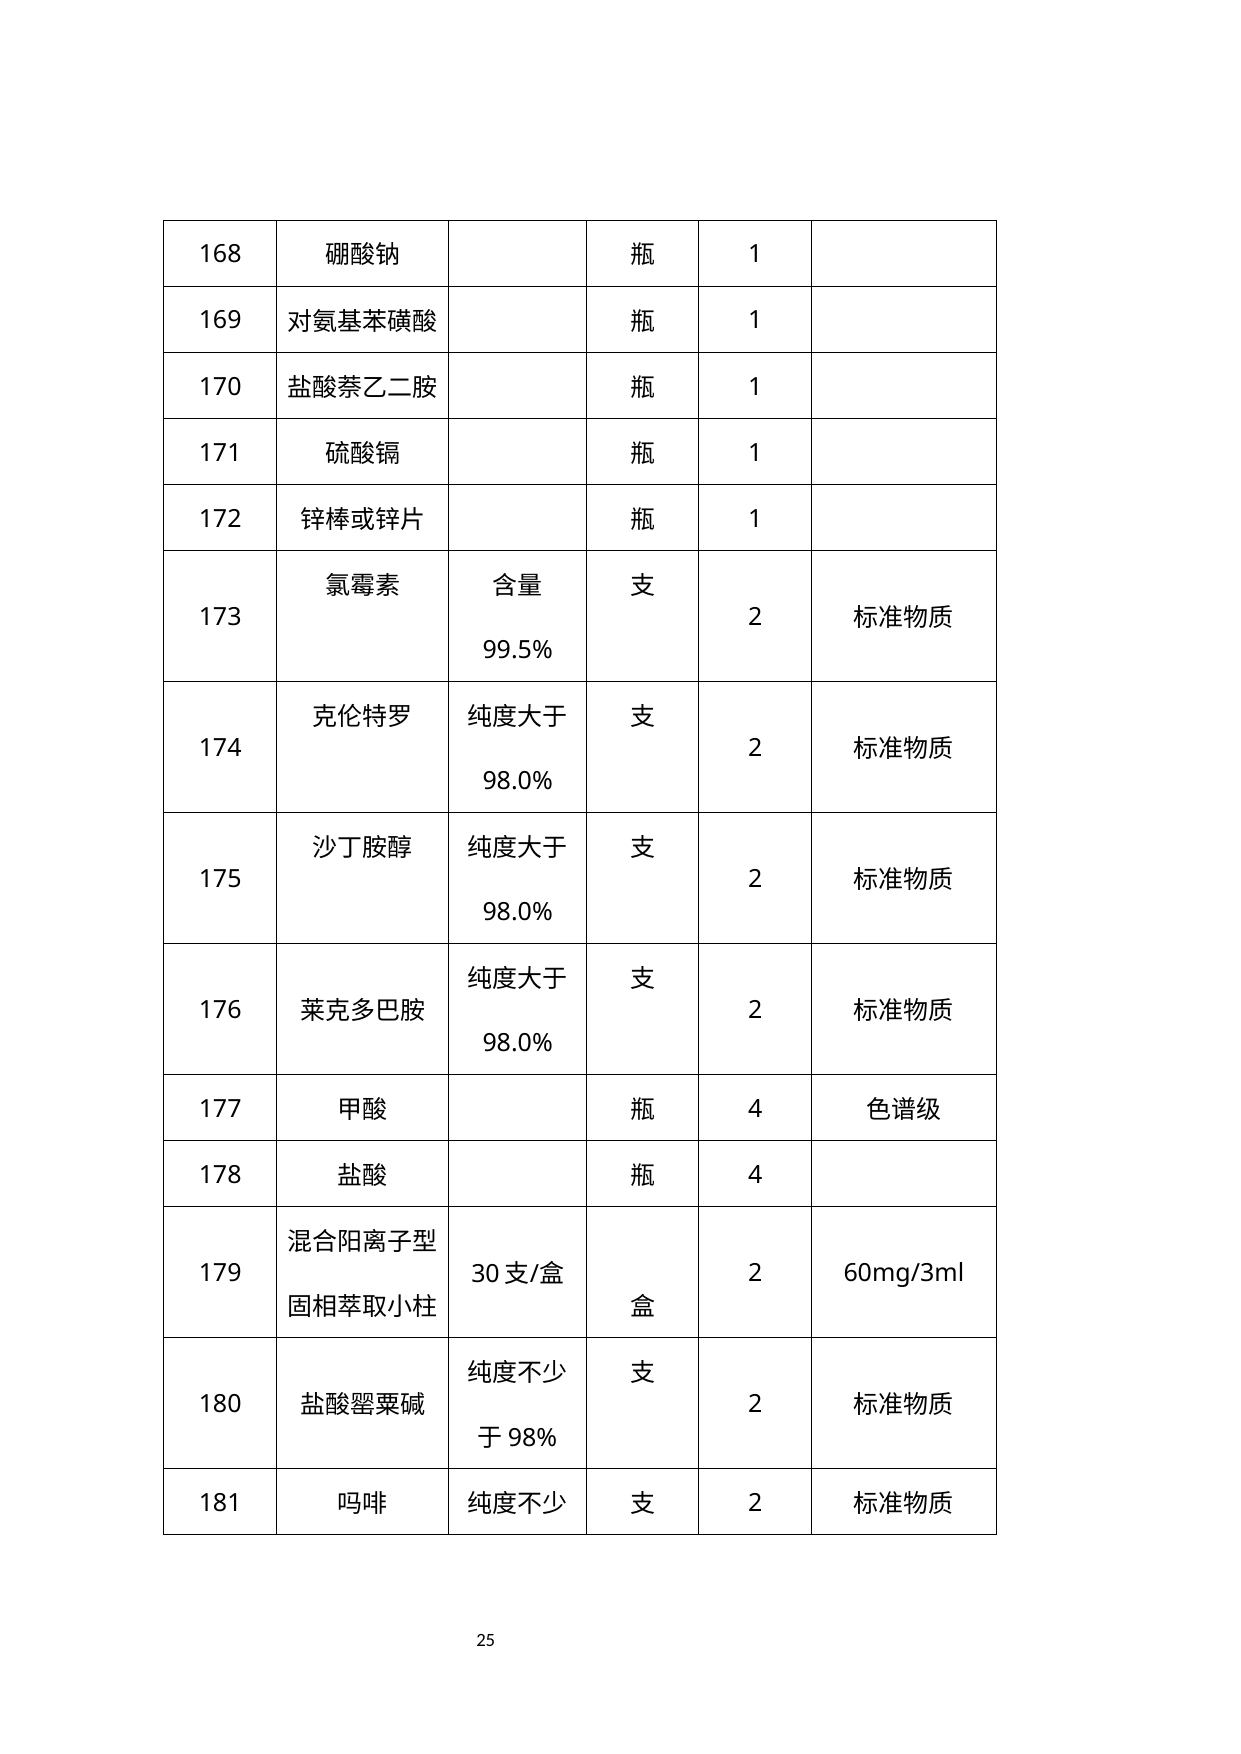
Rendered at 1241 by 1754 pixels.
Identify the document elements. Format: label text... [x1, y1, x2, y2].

table_cell 178 [164, 1141, 276, 1206]
table_cell 173 [164, 551, 276, 681]
table_cell 2 [699, 813, 811, 943]
table_cell 174 [164, 682, 276, 812]
table_cell 30支/盒 [449, 1207, 586, 1337]
table_cell 180 [164, 1338, 276, 1468]
table_cell 盐酸罂粟碱 [277, 1338, 448, 1468]
table_cell 纯度不少于98% [449, 1338, 586, 1468]
table_cell 179 [164, 1207, 276, 1337]
table_cell 4 [699, 1075, 811, 1140]
table_cell 吗啡 [277, 1469, 448, 1534]
table_cell 氯霉素 [277, 551, 448, 681]
table_cell 甲酸 [277, 1075, 448, 1140]
table_cell 60mg/3ml [812, 1207, 996, 1337]
table_cell 瓶 [587, 1141, 698, 1206]
table_cell [449, 221, 586, 286]
table_cell 含量99.5% [449, 551, 586, 681]
table_cell 2 [699, 551, 811, 681]
table_cell 瓶 [587, 419, 698, 484]
table_cell [812, 419, 996, 484]
table_cell [812, 353, 996, 418]
table_cell 177 [164, 1075, 276, 1140]
table_cell 支 [587, 813, 698, 943]
table_cell 176 [164, 944, 276, 1074]
table_cell 1 [699, 419, 811, 484]
table_cell 175 [164, 813, 276, 943]
table_cell 标准物质 [812, 551, 996, 681]
table_cell [449, 1141, 586, 1206]
table_cell 色谱级 [812, 1075, 996, 1140]
table_cell 硫酸镉 [277, 419, 448, 484]
table_cell 瓶 [587, 485, 698, 550]
table_cell 瓶 [587, 221, 698, 286]
table_cell [449, 1075, 586, 1140]
table_cell 支 [587, 944, 698, 1074]
table_cell 168 [164, 221, 276, 286]
table_cell 2 [699, 1469, 811, 1534]
table_cell 纯度大于98.0% [449, 682, 586, 812]
table_cell 纯度大于98.0% [449, 944, 586, 1074]
table_cell 172 [164, 485, 276, 550]
table_cell 盒 [587, 1207, 698, 1337]
table_cell 标准物质 [812, 1469, 996, 1534]
table_cell 支 [587, 1469, 698, 1534]
table_cell 181 [164, 1469, 276, 1534]
table_cell 1 [699, 353, 811, 418]
table_cell 2 [699, 1207, 811, 1337]
table_cell 标准物质 [812, 813, 996, 943]
table_cell [812, 221, 996, 286]
table_cell [812, 287, 996, 352]
table_cell 1 [699, 221, 811, 286]
table_cell 支 [587, 551, 698, 681]
table_cell 盐酸 [277, 1141, 448, 1206]
table_cell 支 [587, 1338, 698, 1468]
table_cell 170 [164, 353, 276, 418]
table_cell [812, 485, 996, 550]
table_cell 1 [699, 287, 811, 352]
table_cell 169 [164, 287, 276, 352]
table_cell 1 [699, 485, 811, 550]
table_cell 瓶 [587, 287, 698, 352]
table_cell 沙丁胺醇 [277, 813, 448, 943]
table_cell 混合阳离子型固相萃取小柱 [277, 1207, 448, 1337]
table_cell 莱克多巴胺 [277, 944, 448, 1074]
table_cell 对氨基苯磺酸 [277, 287, 448, 352]
table_cell 171 [164, 419, 276, 484]
table_cell 瓶 [587, 1075, 698, 1140]
table_cell [449, 419, 586, 484]
table_cell 纯度不少于98% [449, 1469, 586, 1534]
table_cell [449, 485, 586, 550]
table_cell 4 [699, 1141, 811, 1206]
table_cell 2 [699, 944, 811, 1074]
table_cell [812, 1141, 996, 1206]
table_cell 锌棒或锌片 [277, 485, 448, 550]
table_cell 标准物质 [812, 1338, 996, 1468]
table_cell 克伦特罗 [277, 682, 448, 812]
table_cell [449, 353, 586, 418]
table_cell 2 [699, 682, 811, 812]
table_cell 瓶 [587, 353, 698, 418]
table_cell 支 [587, 682, 698, 812]
table_cell [449, 287, 586, 352]
table_cell 盐酸萘乙二胺 [277, 353, 448, 418]
table_cell 纯度大于98.0% [449, 813, 586, 943]
table_cell 硼酸钠 [277, 221, 448, 286]
table_cell 标准物质 [812, 944, 996, 1074]
table_cell 2 [699, 1338, 811, 1468]
table_cell 标准物质 [812, 682, 996, 812]
